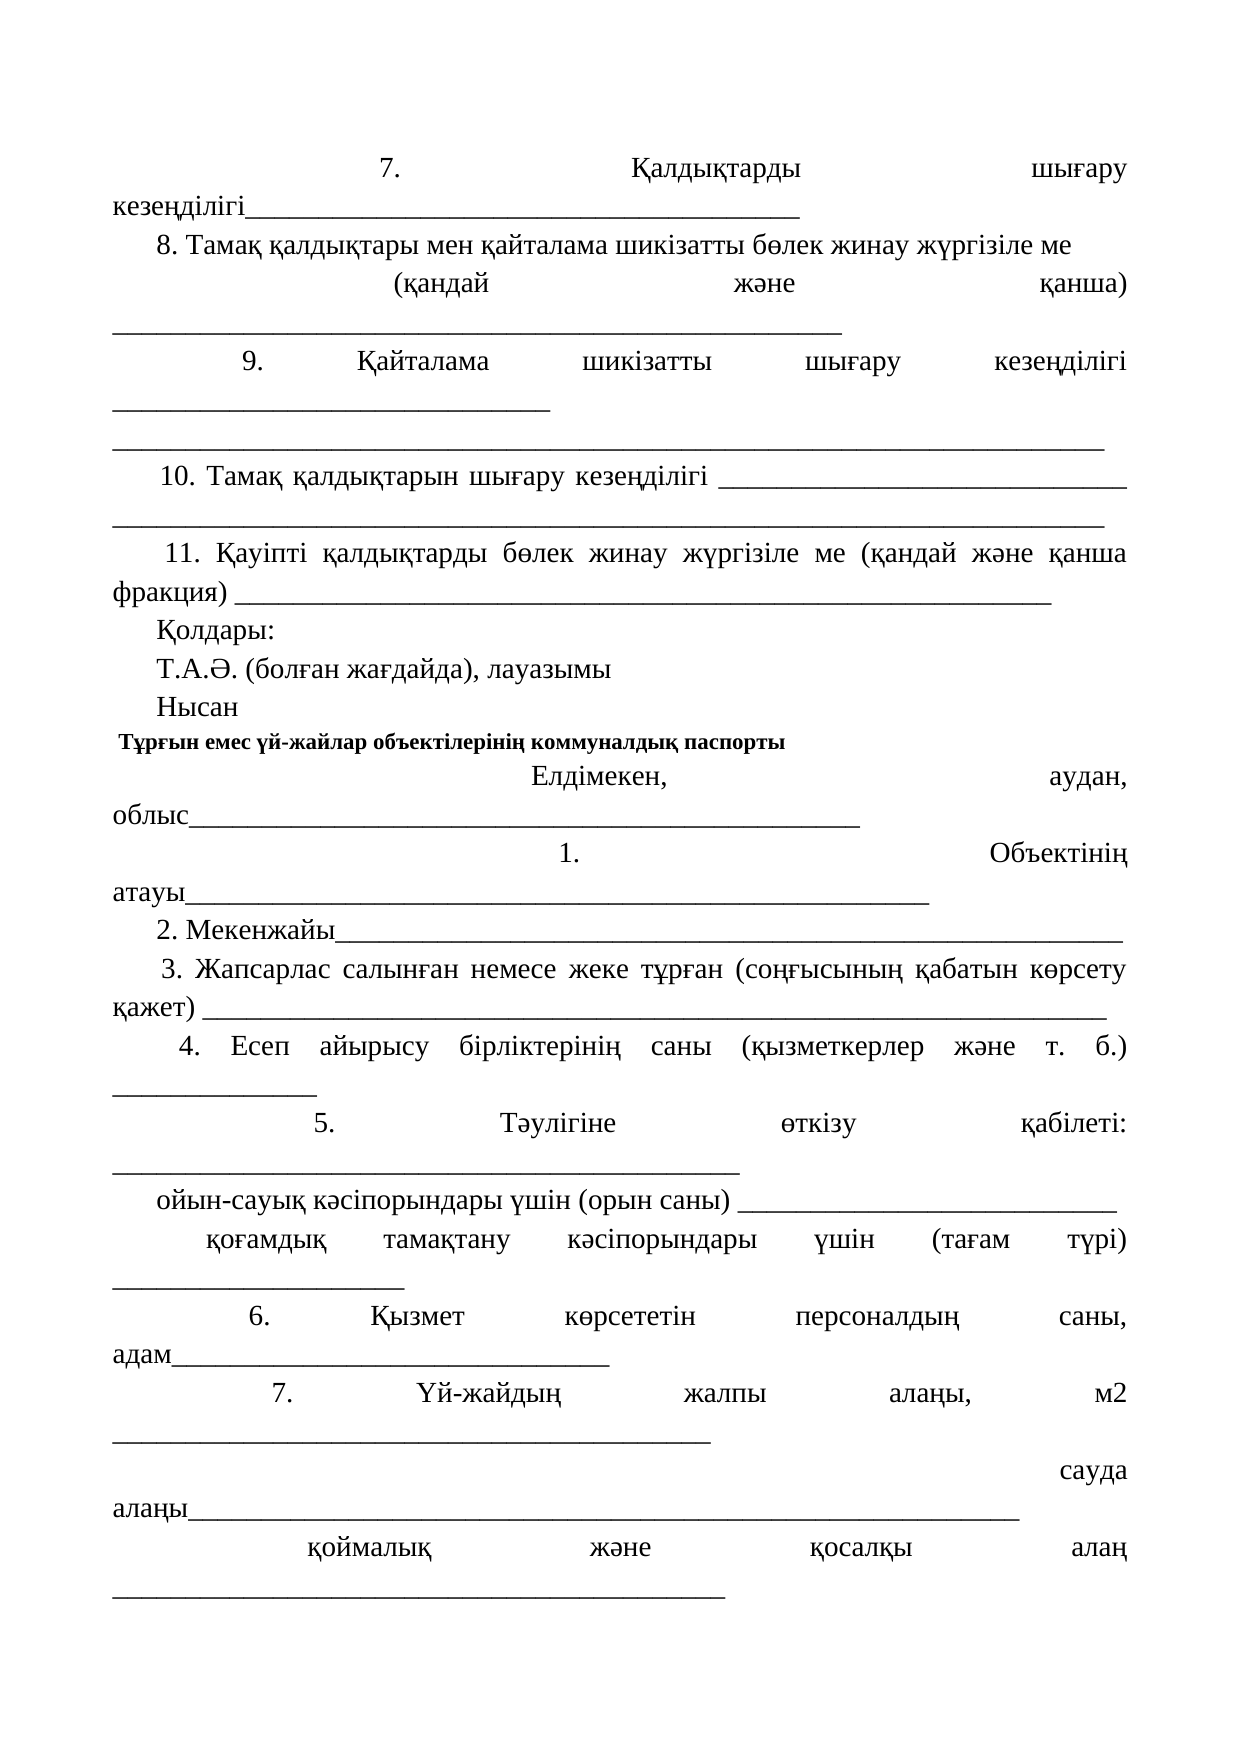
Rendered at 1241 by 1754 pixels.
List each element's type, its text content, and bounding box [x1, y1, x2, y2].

text Т.А.Ә. (болған жағдайда), лауазымы [112, 651, 1128, 684]
text қоймалық және қосалқы алаң __________________________________________ [112, 1529, 1128, 1601]
text Елдімекен, аудан, облыс______________________________________________ [112, 758, 1128, 830]
text 1. Объектінің атауы___________________________________________________ [112, 835, 1128, 907]
text 3. Жапсарлас салынған немесе жеке тұрған (соңғысының қабатын көрсету қажет) ______________________________________________________________ [112, 951, 1128, 1023]
text 8. Тамақ қалдықтары мен қайталама шикізатты бөлек жинау жүргізіле ме [112, 227, 1128, 261]
text 2. Мекенжайы______________________________________________________ [112, 912, 1128, 946]
text 11. Қауіпті қалдықтарды бөлек жинау жүргізіле ме (қандай және қанша фракция) ________________________________________________________ [112, 535, 1128, 607]
text 5. Тәулігіне өткізу қабілеті: ___________________________________________ [112, 1105, 1128, 1177]
text ойын-сауық кәсіпорындары үшін (орын саны) __________________________ [112, 1182, 1128, 1216]
text Тұрғын емес үй-жайлар объектілерінің коммуналдық паспорты [112, 728, 1128, 754]
text 4. Есеп айырысу бірліктерінің саны (қызметкерлер және т. б.) ______________ [112, 1028, 1128, 1100]
text (қандай және қанша) __________________________________________________ [112, 266, 1128, 338]
text 10. Тамақ қалдықтарын шығару кезеңділігі ____________________________ ____________________________________________________________________ [112, 458, 1128, 530]
text қоғамдық тамақтану кәсіпорындары үшін (тағам түрі) ____________________ [112, 1221, 1128, 1293]
text 7. Қалдықтарды шығару кезеңділігі______________________________________ [112, 150, 1128, 222]
text 6. Қызмет көрсететін персоналдың саны, адам______________________________ [112, 1298, 1128, 1370]
text 9. Қайталама шикізатты шығару кезеңділігі ______________________________ ____________________________________________________________________ [112, 343, 1128, 453]
text сауда алаңы_________________________________________________________ [112, 1452, 1128, 1524]
text Қолдары: [112, 612, 1128, 646]
text 7. Үй-жайдың жалпы алаңы, м2 _________________________________________ [112, 1375, 1128, 1447]
text Нысан [112, 689, 1128, 723]
